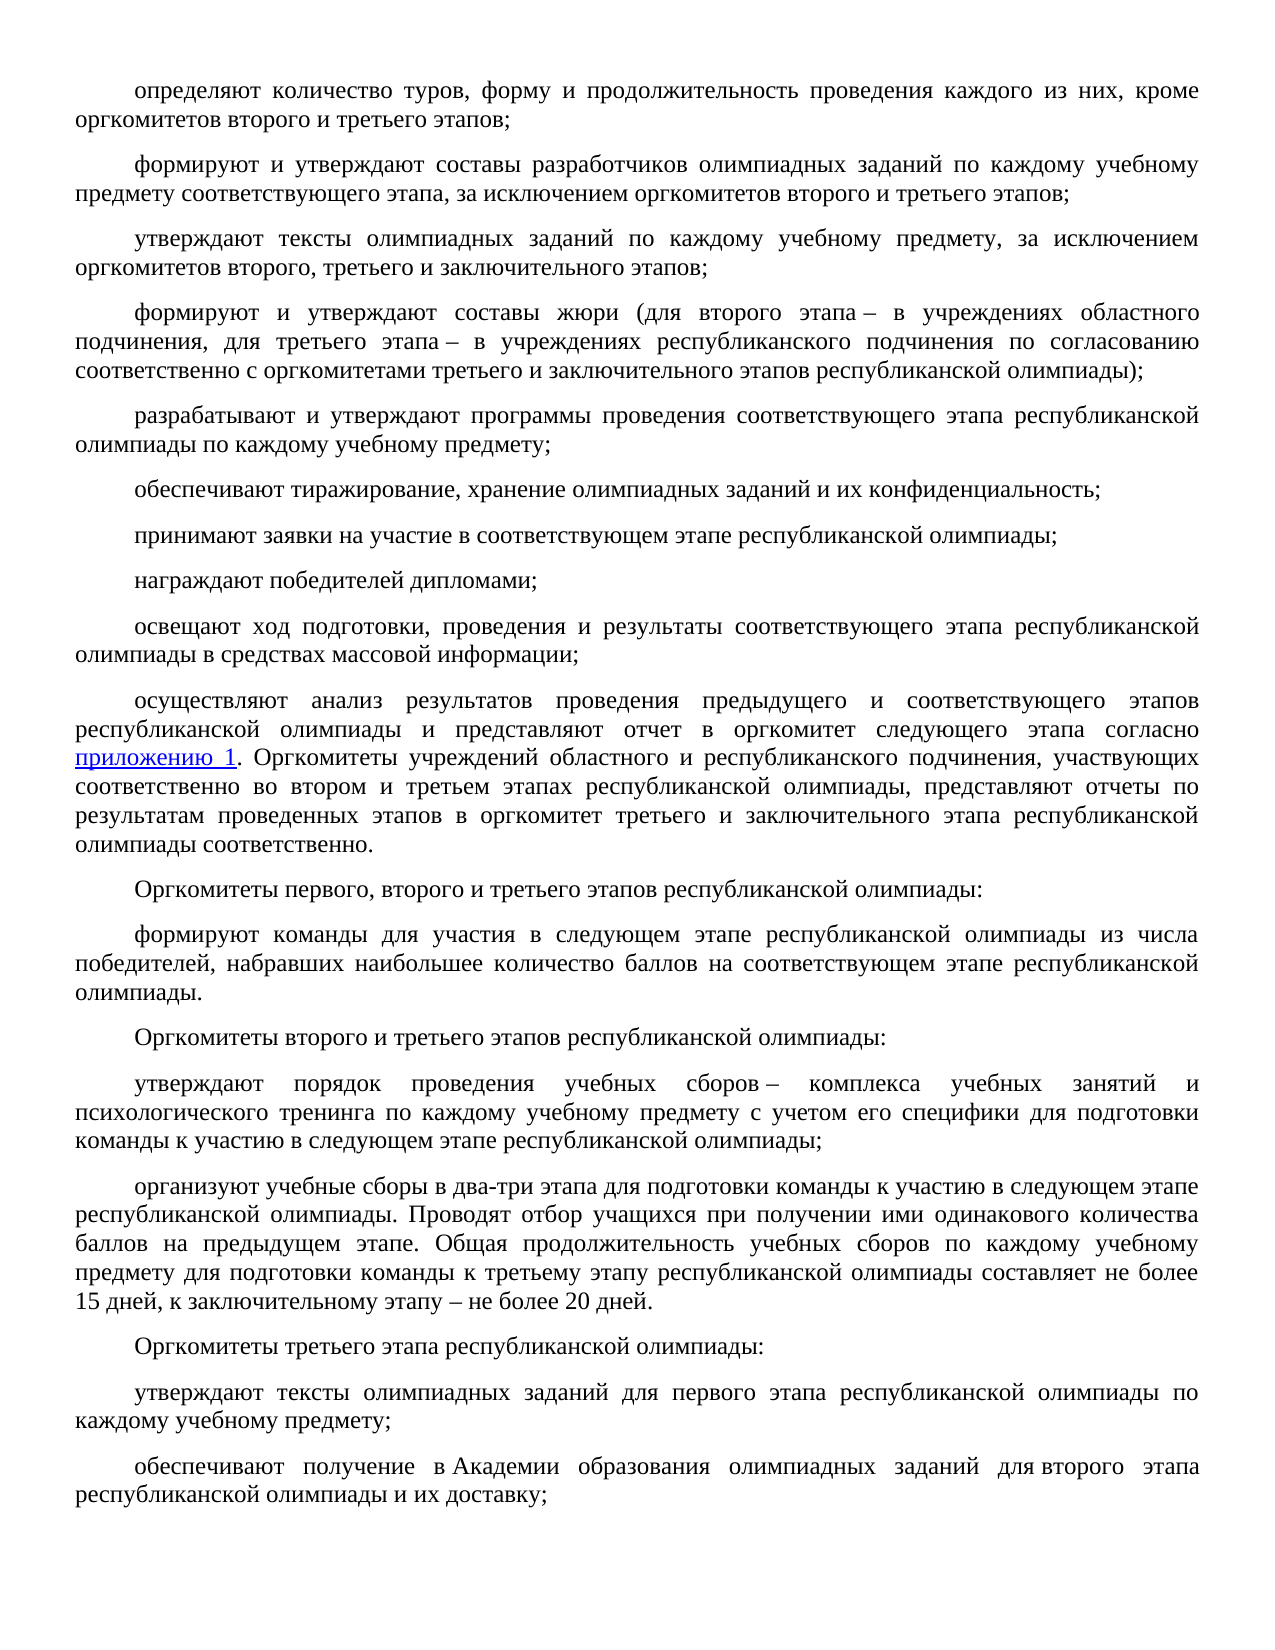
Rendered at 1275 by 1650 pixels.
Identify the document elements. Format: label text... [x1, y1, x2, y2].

text разрабатывают и утверждают программы проведения соответствующего этапа республиканской олимпиады по каждому учебному предмету; [75, 400, 1200, 458]
text утверждают порядок проведения учебных сборов – комплекса учебных занятий и психологического тренинга по каждому учебному предмету с учетом его специфики для подготовки команды к участию в следующем этапе республиканской олимпиады; [75, 1068, 1200, 1154]
text организуют учебные сборы в два-три этапа для подготовки команды к участию в следующем этапе республиканской олимпиады. Проводят отбор учащихся при получении ими одинакового количества баллов на предыдущем этапе. Общая продолжительность учебных сборов по каждому учебному предмету для подготовки команды к третьему этапу республиканской олимпиады составляет не более 15 дней, к заключительному этапу – не более 20 дней. [75, 1171, 1200, 1314]
text Оргкомитеты третьего этапа республиканской олимпиады: [75, 1331, 1200, 1360]
text осуществляют анализ результатов проведения предыдущего и соответствующего этапов республиканской олимпиады и представляют отчет в оргкомитет следующего этапа согласно приложению 1. Оргкомитеты учреждений областного и республиканского подчинения, участвующих соответственно во втором и третьем этапах республиканской олимпиады, представляют отчеты по результатам проведенных этапов в оргкомитет третьего и заключительного этапа республиканской олимпиады соответственно. [75, 685, 1200, 857]
text награждают победителей дипломами; [75, 565, 1200, 594]
text определяют количество туров, форму и продолжительность проведения каждого из них, кроме оргкомитетов второго и третьего этапов; [75, 75, 1200, 132]
text обеспечивают тиражирование, хранение олимпиадных заданий и их конфиденциальность; [75, 474, 1200, 503]
text Оргкомитеты второго и третьего этапов республиканской олимпиады: [75, 1022, 1200, 1051]
text формируют и утверждают составы разработчиков олимпиадных заданий по каждому учебному предмету соответствующего этапа, за исключением оргкомитетов второго и третьего этапов; [75, 149, 1200, 207]
text утверждают тексты олимпиадных заданий для первого этапа республиканской олимпиады по каждому учебному предмету; [75, 1377, 1200, 1434]
text Оргкомитеты первого, второго и третьего этапов республиканской олимпиады: [75, 874, 1200, 903]
text формируют и утверждают составы жюри (для второго этапа – в учреждениях областного подчинения, для третьего этапа – в учреждениях республиканского подчинения по согласованию соответственно с оргкомитетами третьего и заключительного этапов республиканской олимпиады); [75, 297, 1200, 384]
text принимают заявки на участие в соответствующем этапе республиканской олимпиады; [75, 520, 1200, 549]
text обеспечивают получение в Академии образования олимпиадных заданий для второго этапа республиканской олимпиады и их доставку; [75, 1451, 1200, 1508]
text утверждают тексты олимпиадных заданий по каждому учебному предмету, за исключением оргкомитетов второго, третьего и заключительного этапов; [75, 223, 1200, 281]
text формируют команды для участия в следующем этапе республиканской олимпиады из числа победителей, набравших наибольшее количество баллов на соответствующем этапе республиканской олимпиады. [75, 919, 1200, 1006]
text освещают ход подготовки, проведения и результаты соответствующего этапа республиканской олимпиады в средствах массовой информации; [75, 611, 1200, 668]
